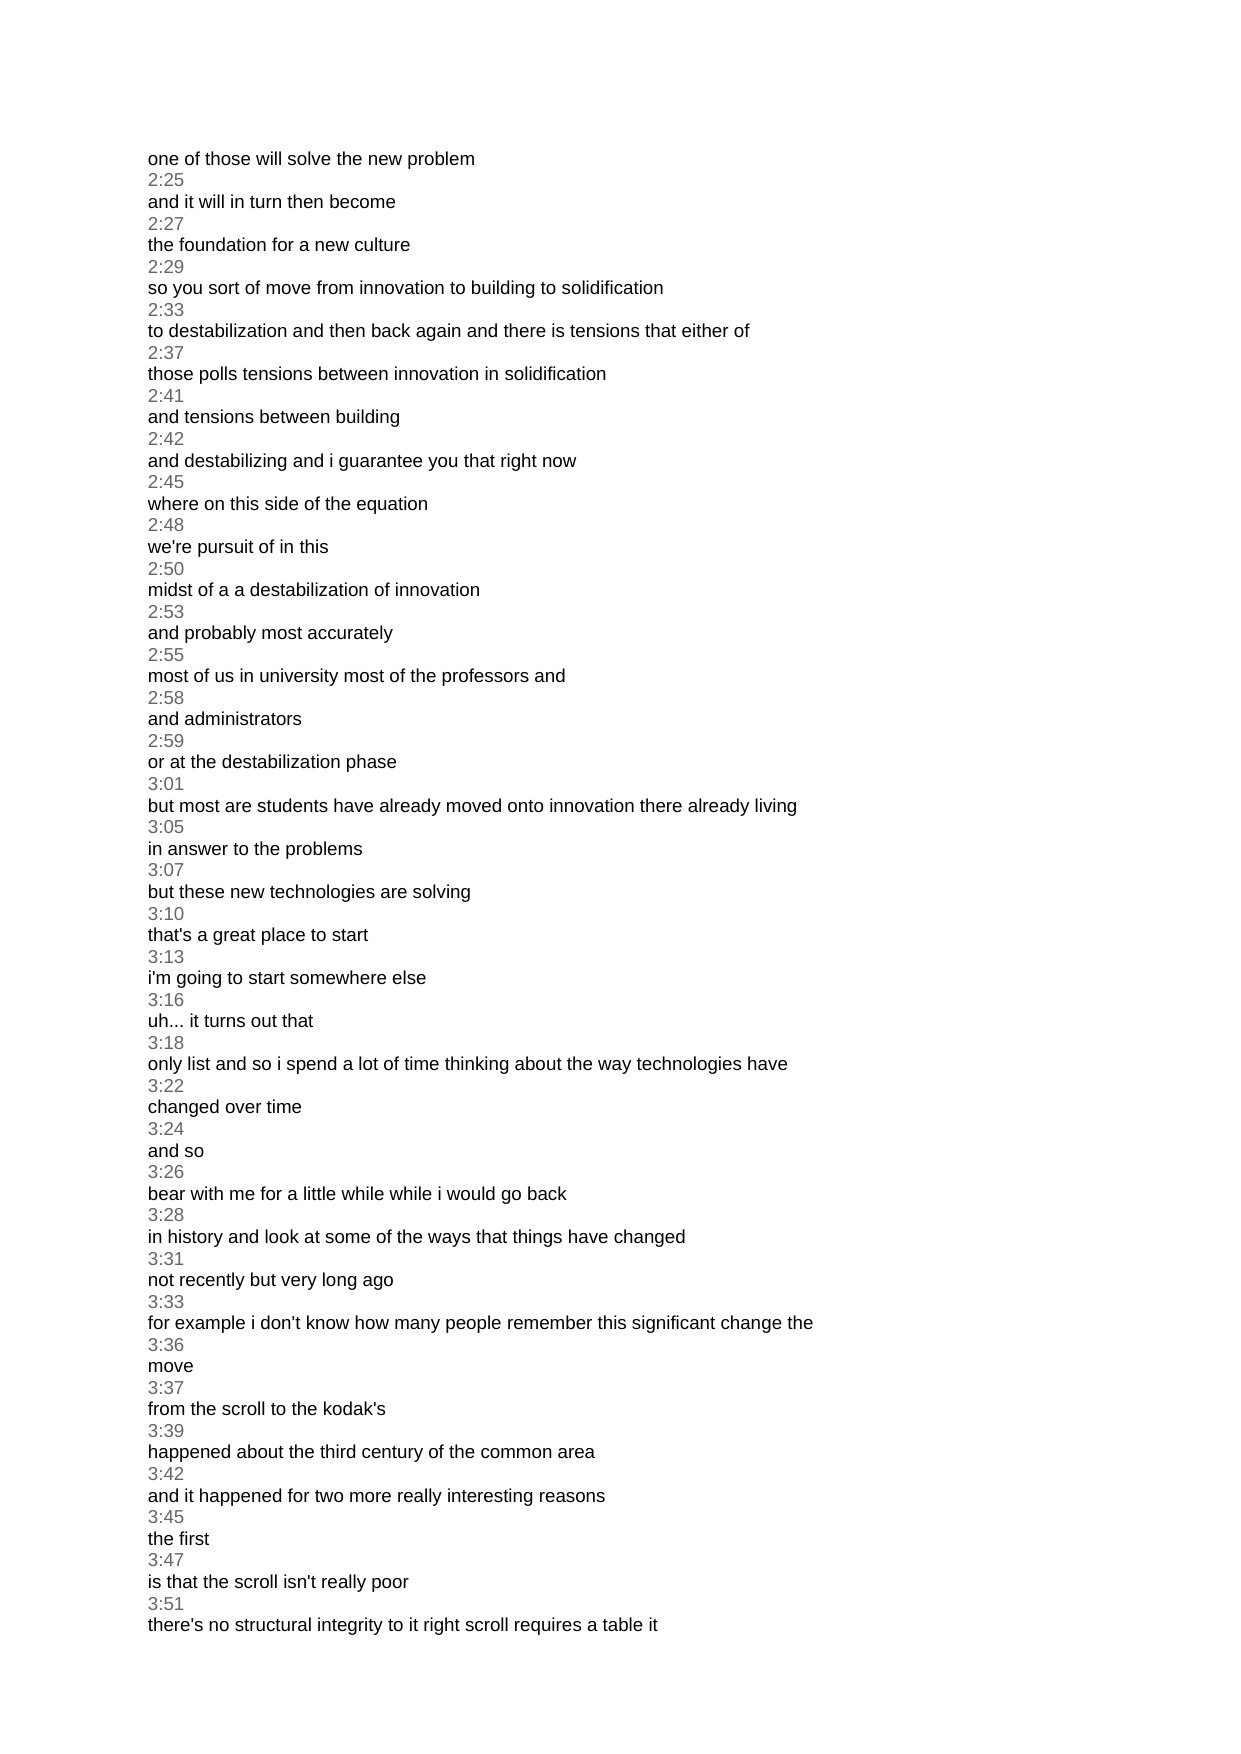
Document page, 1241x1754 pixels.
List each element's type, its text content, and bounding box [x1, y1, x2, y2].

text 3:42 [148, 1463, 1093, 1484]
text and it will in turn then become [148, 191, 1093, 212]
text not recently but very long ago [148, 1269, 1093, 1290]
text so you sort of move from innovation to building to solidification [148, 277, 1093, 298]
text in history and look at some of the ways that things have changed [148, 1226, 1093, 1247]
text 3:22 [148, 1075, 1093, 1096]
text 2:41 [148, 385, 1093, 406]
text uh... it turns out that [148, 1010, 1093, 1032]
text those polls tensions between innovation in solidification [148, 363, 1093, 385]
text one of those will solve the new problem [148, 148, 1093, 169]
text from the scroll to the kodak's [148, 1398, 1093, 1420]
text 3:26 [148, 1161, 1093, 1183]
text the first [148, 1528, 1093, 1549]
text i'm going to start somewhere else [148, 967, 1093, 988]
text 2:29 [148, 255, 1093, 277]
text 3:36 [148, 1333, 1093, 1355]
text or at the destabilization phase [148, 751, 1093, 773]
text 2:45 [148, 471, 1093, 493]
text 2:33 [148, 298, 1093, 320]
text 3:51 [148, 1592, 1093, 1614]
text 3:10 [148, 902, 1093, 924]
text there's no structural integrity to it right scroll requires a table it [148, 1614, 1093, 1635]
text 2:37 [148, 342, 1093, 363]
text 2:59 [148, 730, 1093, 751]
text 3:24 [148, 1118, 1093, 1139]
text is that the scroll isn't really poor [148, 1571, 1093, 1592]
text 3:05 [148, 816, 1093, 838]
text 3:01 [148, 773, 1093, 794]
text and administrators [148, 708, 1093, 730]
text only list and so i spend a lot of time thinking about the way technologies have [148, 1053, 1093, 1075]
text for example i don't know how many people remember this significant change the [148, 1312, 1093, 1333]
text 3:07 [148, 859, 1093, 881]
text and probably most accurately [148, 622, 1093, 643]
text 2:25 [148, 169, 1093, 191]
text the foundation for a new culture [148, 234, 1093, 255]
text 3:37 [148, 1377, 1093, 1398]
text that's a great place to start [148, 924, 1093, 945]
text happened about the third century of the common area [148, 1441, 1093, 1463]
text and so [148, 1139, 1093, 1161]
text bear with me for a little while while i would go back [148, 1183, 1093, 1204]
text and destabilizing and i guarantee you that right now [148, 449, 1093, 471]
text 3:33 [148, 1290, 1093, 1312]
text 2:50 [148, 557, 1093, 579]
text 3:45 [148, 1506, 1093, 1528]
text but most are students have already moved onto innovation there already living [148, 794, 1093, 816]
text 2:42 [148, 428, 1093, 449]
text 3:31 [148, 1247, 1093, 1269]
text move [148, 1355, 1093, 1377]
text 2:27 [148, 212, 1093, 234]
text changed over time [148, 1096, 1093, 1118]
text most of us in university most of the professors and [148, 665, 1093, 687]
text 2:58 [148, 687, 1093, 708]
text and tensions between building [148, 406, 1093, 428]
text 3:13 [148, 945, 1093, 967]
text 2:48 [148, 514, 1093, 536]
text 3:16 [148, 988, 1093, 1010]
text where on this side of the equation [148, 493, 1093, 514]
text we're pursuit of in this [148, 536, 1093, 557]
text 3:47 [148, 1549, 1093, 1571]
text to destabilization and then back again and there is tensions that either of [148, 320, 1093, 342]
text 3:18 [148, 1032, 1093, 1053]
text midst of a a destabilization of innovation [148, 579, 1093, 600]
text but these new technologies are solving [148, 881, 1093, 902]
text 3:28 [148, 1204, 1093, 1226]
text 3:39 [148, 1420, 1093, 1441]
text 2:55 [148, 643, 1093, 665]
text in answer to the problems [148, 838, 1093, 859]
text and it happened for two more really interesting reasons [148, 1484, 1093, 1506]
text 2:53 [148, 600, 1093, 622]
